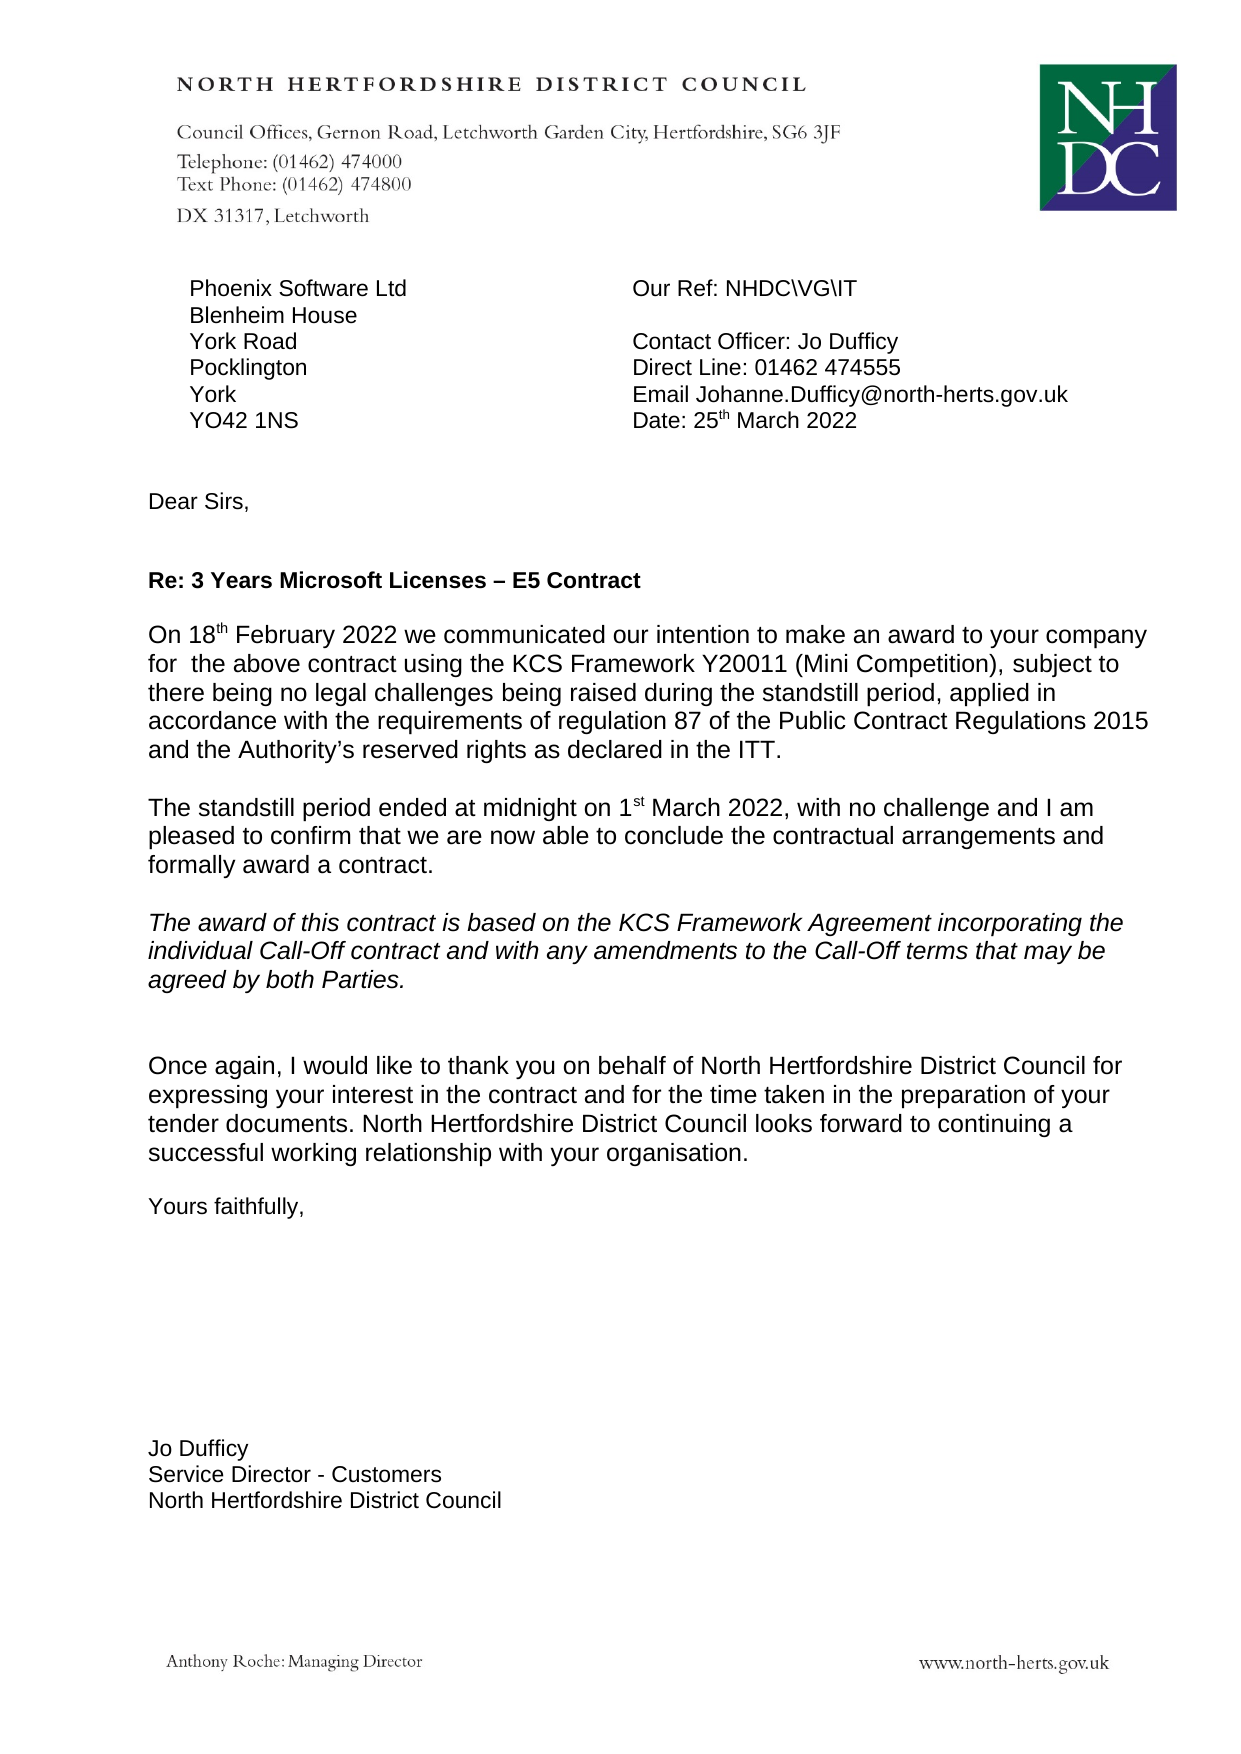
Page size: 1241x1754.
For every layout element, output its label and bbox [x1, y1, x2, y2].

picture [0, 0, 1235, 252]
picture [0, 1631, 1163, 1749]
